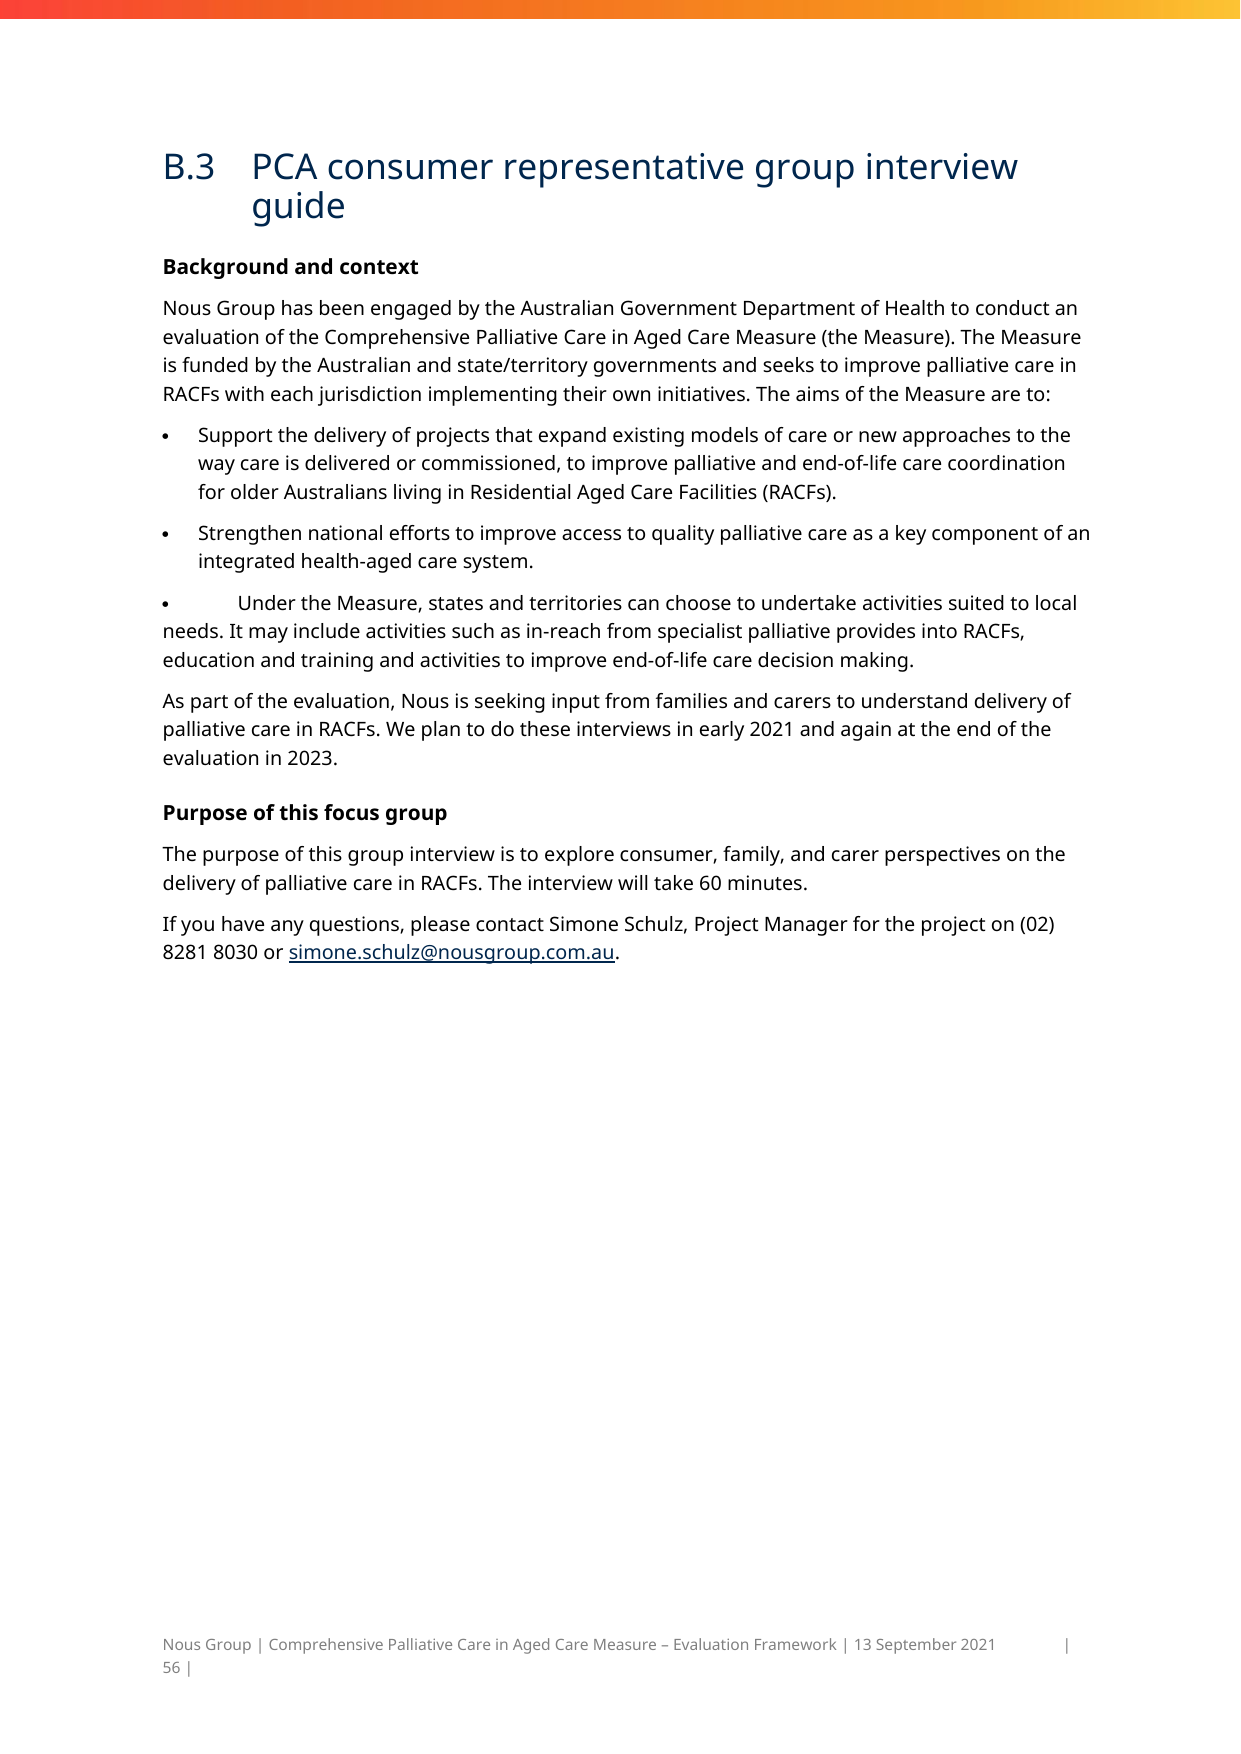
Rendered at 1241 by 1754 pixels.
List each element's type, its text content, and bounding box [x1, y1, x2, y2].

text As part of the evaluation, Nous is seeking input from families and carers to understand delivery of palliative care in RACFs. We plan to do these interviews in early 2021 and again at the end of the evaluation in 2023. [162, 687, 1092, 771]
text Strengthen national efforts to improve access to quality palliative care as a key component of an integrated health-aged care system. [162, 519, 1092, 575]
text Under the Measure, states and territories can choose to undertake activities suited to local needs. It may include activities such as in-reach from specialist palliative provides into RACFs, education and training and activities to improve end-of-life care decision making. [162, 589, 1092, 673]
picture [0, 0, 1241, 19]
text Support the delivery of projects that expand existing models of care or new approaches to the way care is delivered or commissioned, to improve palliative and end-of-life care coordination for older Australians living in Residential Aged Care Facilities (RACFs). [162, 421, 1092, 505]
text The purpose of this group interview is to explore consumer, family, and carer perspectives on the delivery of palliative care in RACFs. The interview will take 60 minutes. [162, 840, 1092, 896]
subtitle Background and context [162, 252, 1092, 280]
text PCA consumer representative group interview guide [162, 148, 1092, 227]
subtitle Purpose of this focus group [162, 798, 1092, 826]
text If you have any questions, please contact Simone Schulz, Project Manager for the project on (02) 8281 8030 or simone.schulz@nousgroup.com.au. [162, 910, 1092, 965]
text Nous Group has been engaged by the Australian Government Department of Health to conduct an evaluation of the Comprehensive Palliative Care in Aged Care Measure (the Measure). The Measure is funded by the Australian and state/territory governments and seeks to improve palliative care in RACFs with each jurisdiction implementing their own initiatives. The aims of the Measure are to: [162, 294, 1092, 407]
